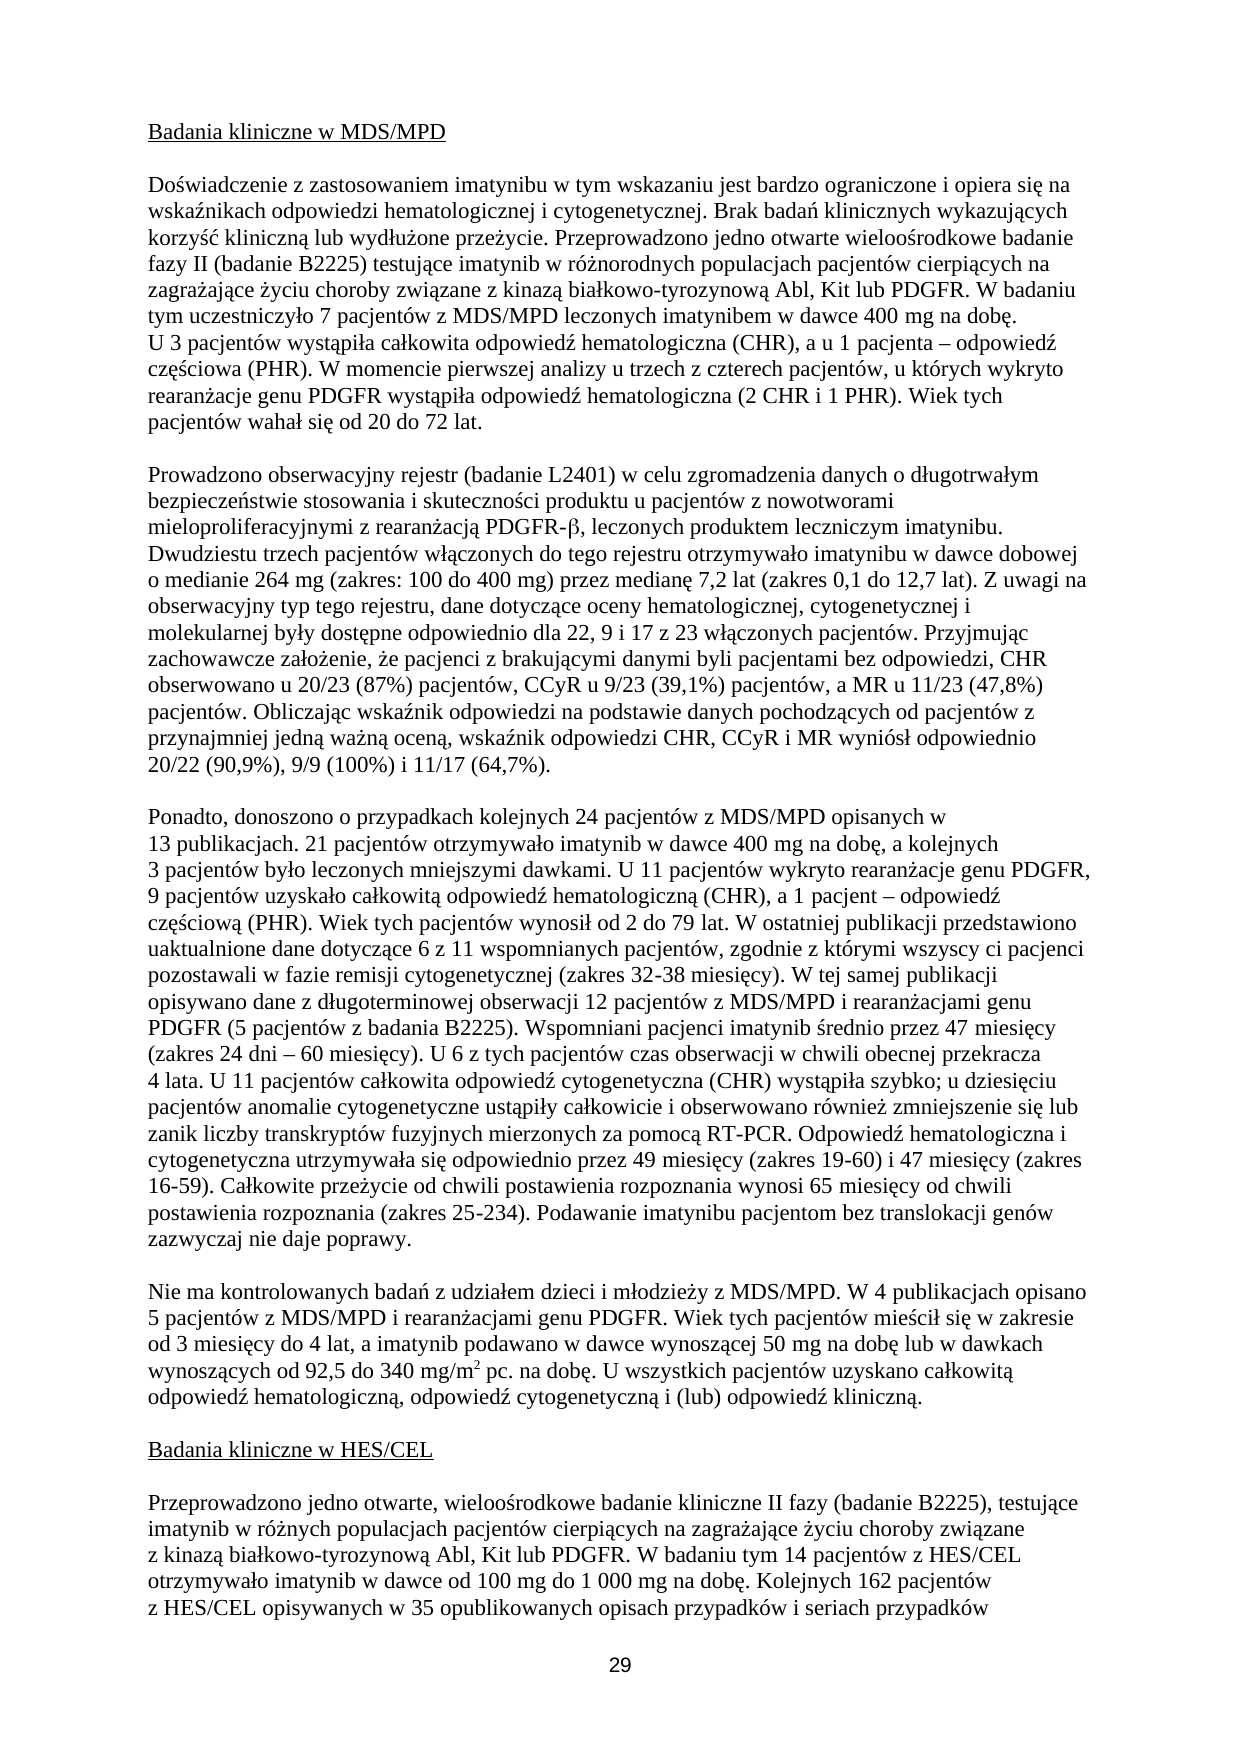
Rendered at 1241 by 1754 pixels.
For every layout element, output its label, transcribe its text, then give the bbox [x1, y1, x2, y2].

text Badania kliniczne w MDS/MPD [148, 118, 1092, 144]
text Ponadto, donoszono o przypadkach kolejnych 24 pacjentów z MDS/MPD opisanych w 13 publikacjach. 21 pacjentów otrzymywało imatynib w dawce 400 mg na dobę, a kolejnych 3 pacjentów było leczonych mniejszymi dawkami. U 11 pacjentów wykryto rearanżacje genu PDGFR, 9 pacjentów uzyskało całkowitą odpowiedź hematologiczną (CHR), a 1 pacjent – odpowiedź częściową (PHR). Wiek tych pacjentów wynosił od 2 do 79 lat. W ostatniej publikacji przedstawiono uaktualnione dane dotyczące 6 z 11 wspomnianych pacjentów, zgodnie z którymi wszyscy ci pacjenci pozostawali w fazie remisji cytogenetycznej (zakres 32-38 miesięcy). W tej samej publikacji opisywano dane z długoterminowej obserwacji 12 pacjentów z MDS/MPD i rearanżacjami genu PDGFR (5 pacjentów z badania B2225). Wspomniani pacjenci imatynib średnio przez 47 miesięcy (zakres 24 dni – 60 miesięcy). U 6 z tych pacjentów czas obserwacji w chwili obecnej przekracza 4 lata. U 11 pacjentów całkowita odpowiedź cytogenetyczna (CHR) wystąpiła szybko; u dziesięciu pacjentów anomalie cytogenetyczne ustąpiły całkowicie i obserwowano również zmniejszenie się lub zanik liczby transkryptów fuzyjnych mierzonych za pomocą RT-PCR. Odpowiedź hematologiczna i cytogenetyczna utrzymywała się odpowiednio przez 49 miesięcy (zakres 19-60) i 47 miesięcy (zakres 16-59). Całkowite przeżycie od chwili postawienia rozpoznania wynosi 65 miesięcy od chwili postawienia rozpoznania (zakres 25-234). Podawanie imatynibu pacjentom bez translokacji genów zazwyczaj nie daje poprawy. [148, 803, 1092, 1251]
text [148, 1594, 1092, 1620]
text z kinazą białkowo-tyrozynową Abl, Kit lub PDGFR. W badaniu tym 14 pacjentów z HES/CEL otrzymywało imatynib w dawce od 100 mg do 1 000 mg na dobę. Kolejnych 162 pacjentów [148, 1541, 1092, 1594]
text Badania kliniczne w HES/CEL [148, 1436, 1092, 1462]
text Doświadczenie z zastosowaniem imatynibu w tym wskazaniu jest bardzo ograniczone i opiera się na wskaźnikach odpowiedzi hematologicznej i cytogenetycznej. Brak badań klinicznych wykazujących korzyść kliniczną lub wydłużone przeżycie. Przeprowadzono jedno otwarte wieloośrodkowe badanie fazy II (badanie B2225) testujące imatynib w różnorodnych populacjach pacjentów cierpiących na zagrażające życiu choroby związane z kinazą białkowo-tyrozynową Abl, Kit lub PDGFR. W badaniu tym uczestniczyło 7 pacjentów z MDS/MPD leczonych imatynibem w dawce 400 mg na dobę. [148, 171, 1092, 329]
text Nie ma kontrolowanych badań z udziałem dzieci i młodzieży z MDS/MPD. W 4 publikacjach opisano 5 pacjentów z MDS/MPD i rearanżacjami genu PDGFR. Wiek tych pacjentów mieścił się w zakresie od 3 miesięcy do 4 lat, a imatynib podawano w dawce wynoszącej 50 mg na dobę lub w dawkach wynoszących od 92,5 do 340 mg/m2 pc. na dobę. U wszystkich pacjentów uzyskano całkowitą odpowiedź hematologiczną, odpowiedź cytogenetyczną i (lub) odpowiedź kliniczną. [148, 1278, 1092, 1409]
text Prowadzono obserwacyjny rejestr (badanie L2401) w celu zgromadzenia danych o długotrwałym bezpieczeństwie stosowania i skuteczności produktu u pacjentów z nowotworami mieloproliferacyjnymi z rearanżacją PDGFR-, leczonych produktem leczniczym imatynibu. Dwudziestu trzech pacjentów włączonych do tego rejestru otrzymywało imatynibu w dawce dobowej o medianie 264 mg (zakres: 100 do 400 mg) przez medianę 7,2 lat (zakres 0,1 do 12,7 lat). Z uwagi na obserwacyjny typ tego rejestru, dane dotyczące oceny hematologicznej, cytogenetycznej i molekularnej były dostępne odpowiednio dla 22, 9 i 17 z 23 włączonych pacjentów. Przyjmując zachowawcze założenie, że pacjenci z brakującymi danymi byli pacjentami bez odpowiedzi, CHR obserwowano u 20/23 (87%) pacjentów, CCyR u 9/23 (39,1%) pacjentów, a MR u 11/23 (47,8%) pacjentów. Obliczając wskaźnik odpowiedzi na podstawie danych pochodzących od pacjentów z przynajmniej jedną ważną oceną, wskaźnik odpowiedzi CHR, CCyR i MR wyniósł odpowiednio 20/22 (90,9%), 9/9 (100%) i 11/17 (64,7%). [148, 461, 1092, 777]
text U 3 pacjentów wystąpiła całkowita odpowiedź hematologiczna (CHR), a u 1 pacjenta – odpowiedź częściowa (PHR). W momencie pierwszej analizy u trzech z czterech pacjentów, u których wykryto rearanżacje genu PDGFR wystąpiła odpowiedź hematologiczna (2 CHR i 1 PHR). Wiek tych pacjentów wahał się od 20 do 72 lat. [148, 329, 1092, 434]
text Przeprowadzono jedno otwarte, wieloośrodkowe badanie kliniczne II fazy (badanie B2225), testujące imatynib w różnych populacjach pacjentów cierpiących na zagrażające życiu choroby związane [148, 1488, 1092, 1541]
